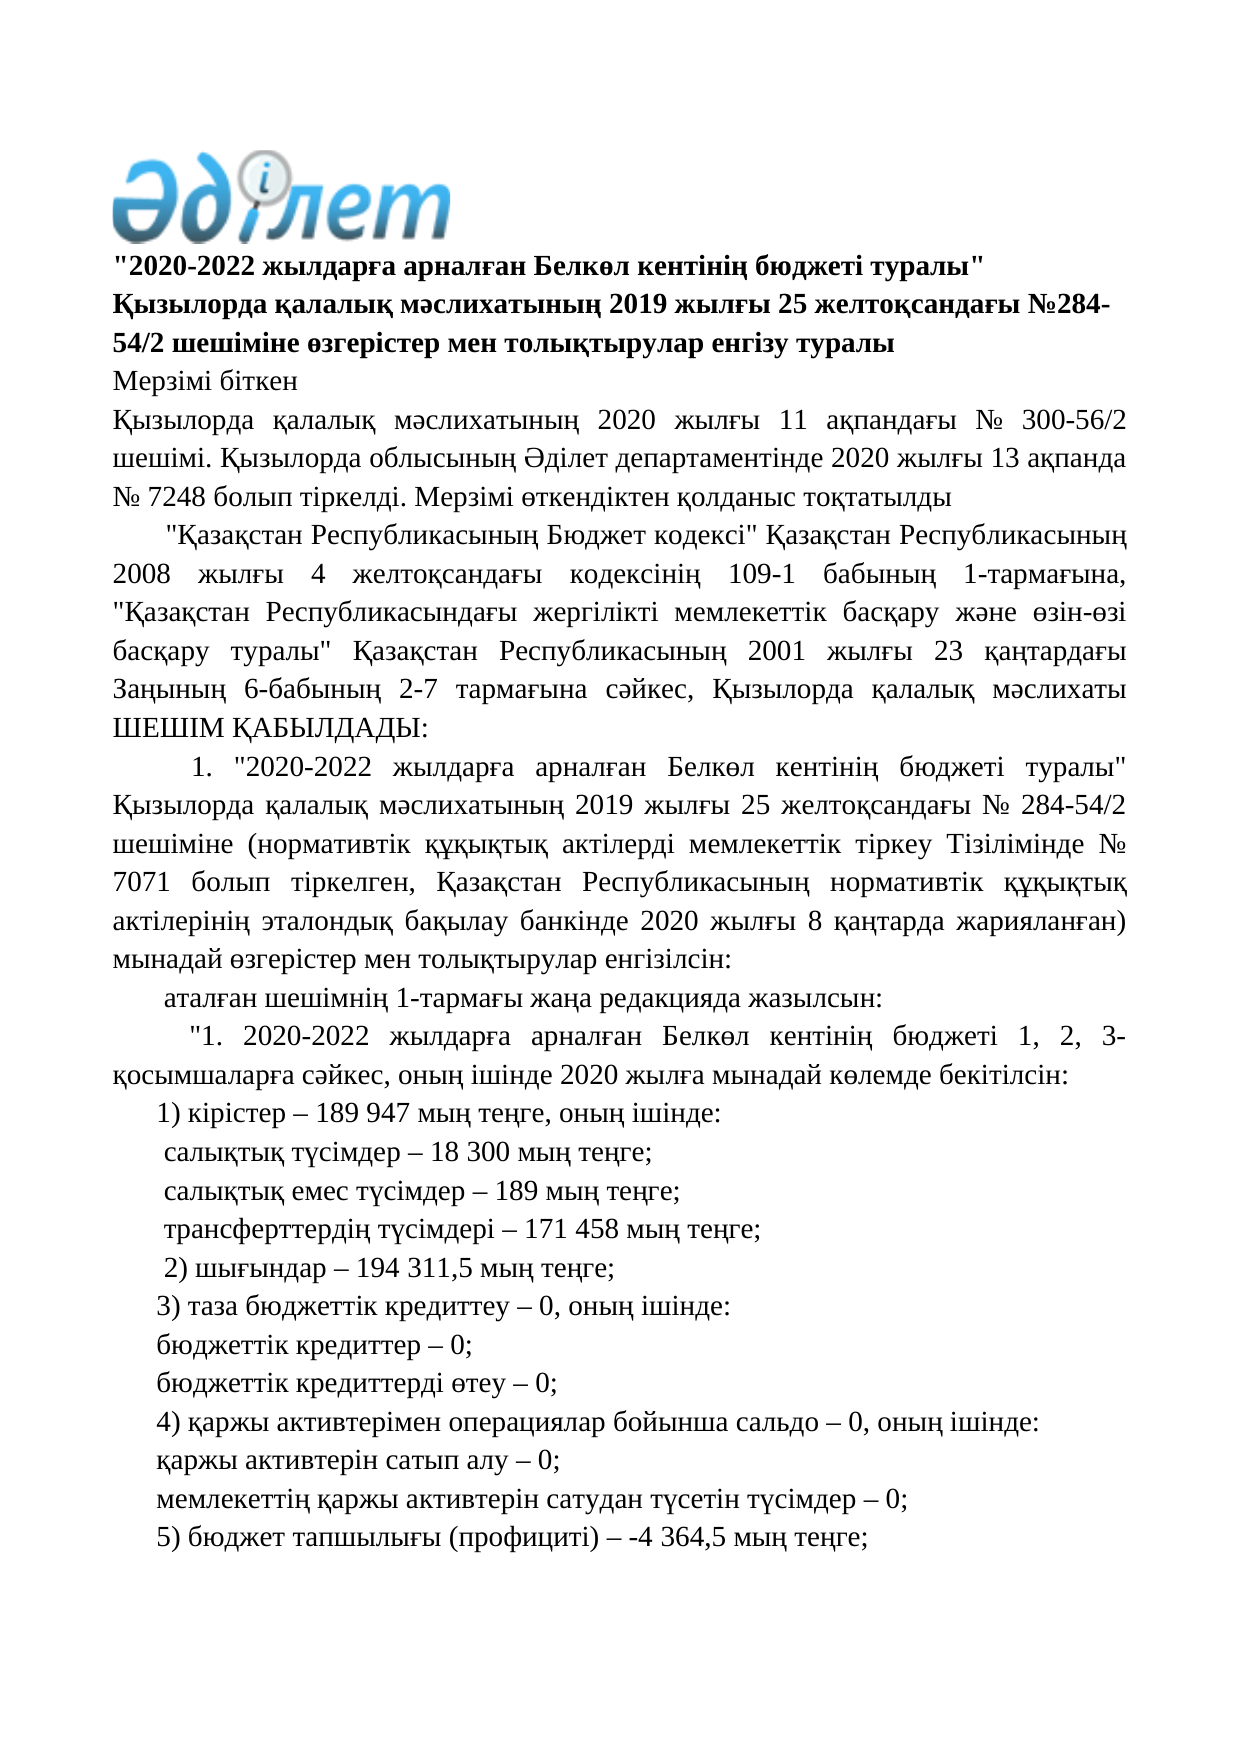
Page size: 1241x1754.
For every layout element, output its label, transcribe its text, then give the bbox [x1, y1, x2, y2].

text бюджеттік кредиттер – 0; [112, 1327, 1128, 1360]
text салықтық түсімдер – 18 300 мың теңге; [112, 1134, 1128, 1168]
text аталған шешімнің 1-тармағы жаңа редакцияда жазылсын: [112, 980, 1128, 1013]
text бюджеттік кредиттерді өтеу – 0; [112, 1365, 1128, 1399]
text Мерзімі біткен [112, 363, 1128, 397]
text 1) кірістер – 189 947 мың теңге, оның ішінде: [112, 1096, 1128, 1129]
text Қызылорда қалалық мәслихатының 2020 жылғы 11 ақпандағы № 300-56/2 шешімі. Қызылорда облысының Әділет департаментінде 2020 жылғы 13 ақпанда № 7248 болып тіркелді. Мерзімі өткендіктен қолданыс тоқтатылды [112, 402, 1128, 512]
text мемлекеттің қаржы активтерін сатудан түсетін түсімдер – 0; [112, 1481, 1128, 1514]
text қаржы активтерін сатып алу – 0; [112, 1442, 1128, 1476]
picture [112, 150, 451, 244]
text 4) қаржы активтерімен операциялар бойынша сальдо – 0, оның ішінде: [112, 1404, 1128, 1437]
text 3) таза бюджеттік кредиттеу – 0, оның ішінде: [112, 1288, 1128, 1322]
text "2020-2022 жылдарға арналған Белкөл кентінің бюджеті туралы" Қызылорда қалалық мәслихатының 2019 жылғы 25 желтоқсандағы №284-54/2 шешіміне өзгерістер мен толықтырулар енгізу туралы [112, 248, 1128, 358]
text 1. "2020-2022 жылдарға арналған Белкөл кентінің бюджеті туралы" Қызылорда қалалық мәслихатының 2019 жылғы 25 желтоқсандағы № 284-54/2 шешіміне (нормативтік құқықтық актілерді мемлекеттік тіркеу Тізілімінде № 7071 болып тіркелген, Қазақстан Республикасының нормативтік құқықтық актілерінің эталондық бақылау банкінде 2020 жылғы 8 қаңтарда жарияланған) мынадай өзгерістер мен толықтырулар енгізілсін: [112, 749, 1128, 975]
text "Қазақстан Республикасының Бюджет кодексі" Қазақстан Республикасының 2008 жылғы 4 желтоқсандағы кодексінің 109-1 бабының 1-тармағына, "Қазақстан Республикасындағы жергілікті мемлекеттік басқару және өзін-өзі басқару туралы" Қазақстан Республикасының 2001 жылғы 23 қаңтардағы Заңының 6-бабының 2-7 тармағына сәйкес, Қызылорда қалалық мәслихаты ШЕШІМ ҚАБЫЛДАДЫ: [112, 517, 1128, 744]
text 5) бюджет тапшылығы (профициті) – -4 364,5 мың теңге; [112, 1519, 1128, 1553]
text трансферттердің түсімдері – 171 458 мың теңге; [112, 1211, 1128, 1245]
text салықтық емес түсімдер – 189 мың теңге; [112, 1173, 1128, 1206]
text "1. 2020-2022 жылдарға арналған Белкөл кентінің бюджеті 1, 2, 3-қосымшаларға сәйкес, оның ішінде 2020 жылға мынадай көлемде бекітілсін: [112, 1018, 1128, 1091]
text 2) шығындар – 194 311,5 мың теңге; [112, 1250, 1128, 1283]
